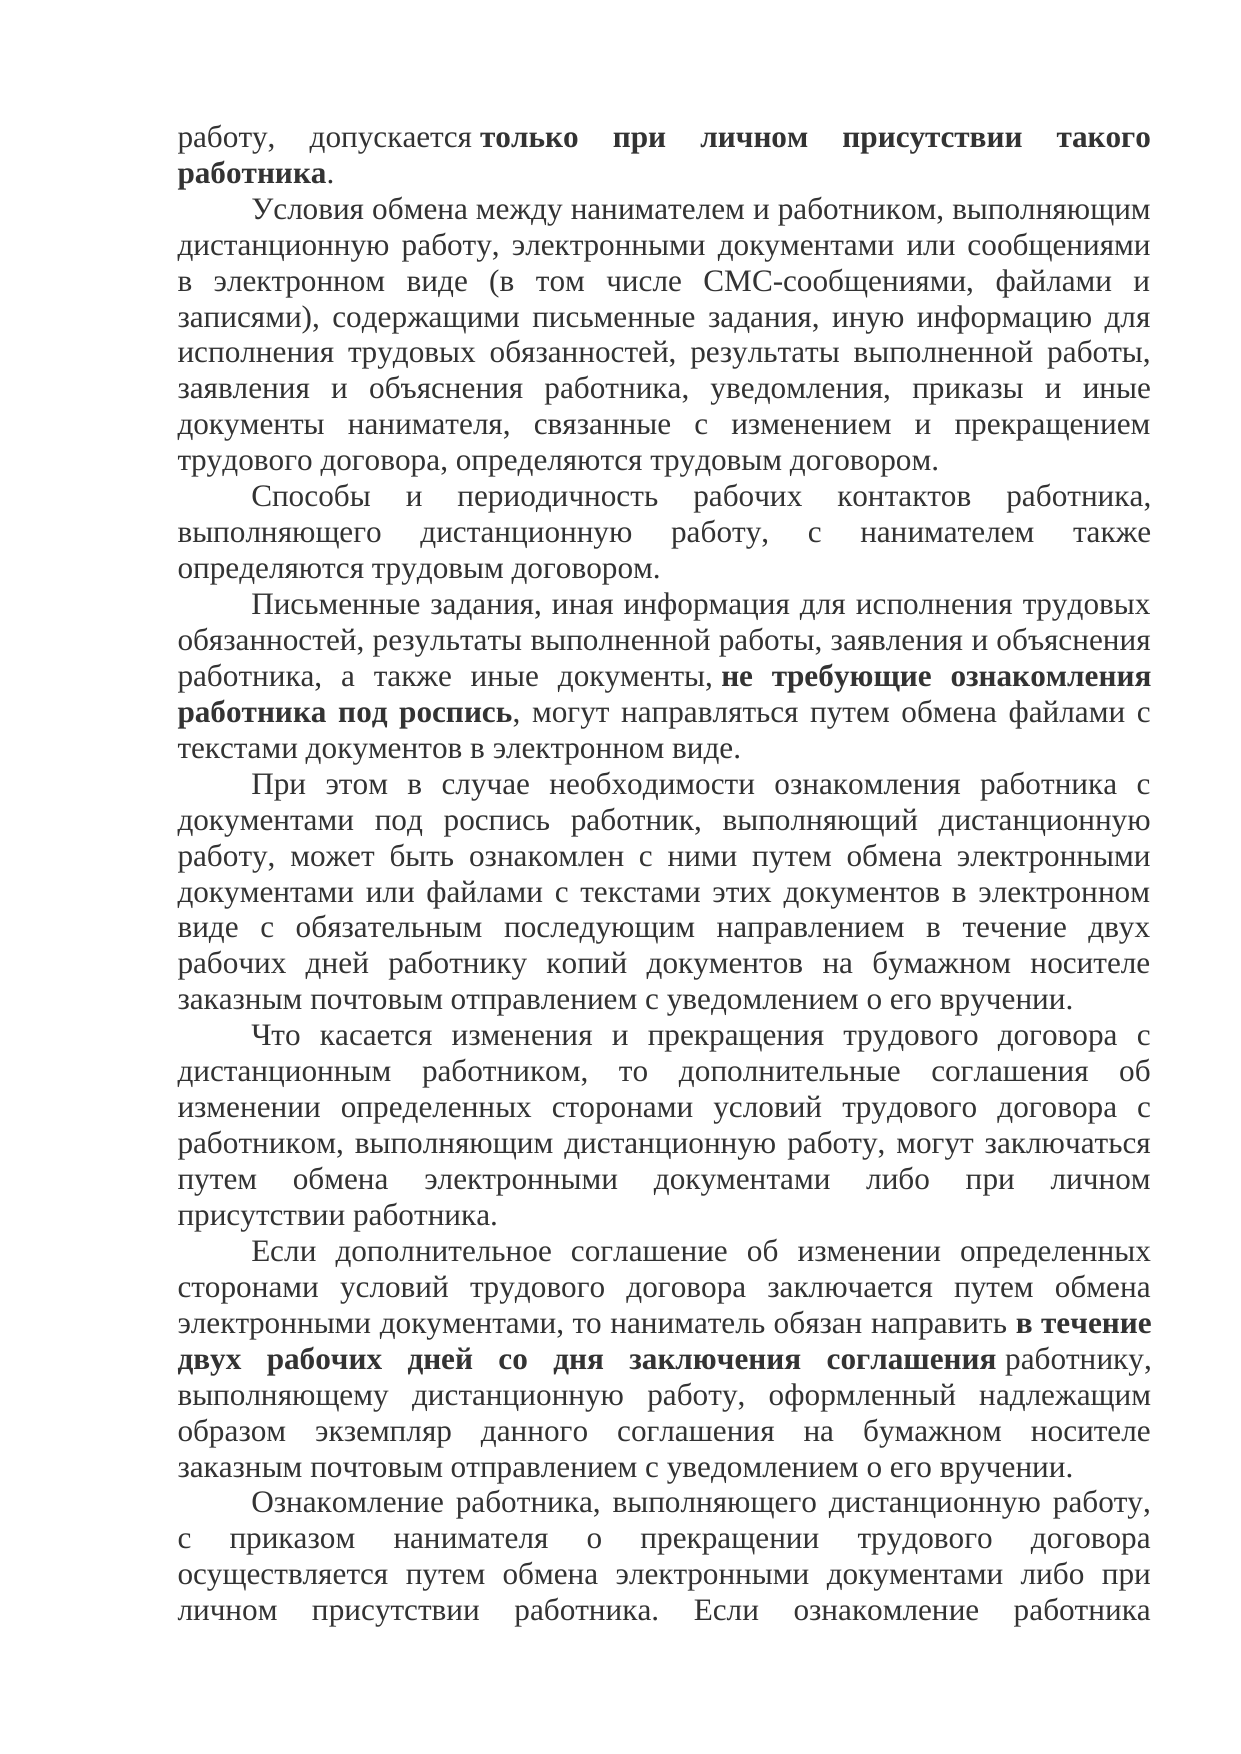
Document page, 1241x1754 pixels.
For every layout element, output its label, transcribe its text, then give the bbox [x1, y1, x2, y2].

text При этом в случае необходимости ознакомления работника с документами под роспись работник, выполняющий дистанционную работу, может быть ознакомлен с ними путем обмена электронными документами или файлами с текстами этих документов в электронном виде с обязательным последующим направлением в течение двух рабочих дней работнику копий документов на бумажном носителе заказным почтовым отправлением с уведомлением о его вручении. [177, 765, 1152, 1017]
text Условия обмена между нанимателем и работником, выполняющим дистанционную работу, электронными документами или сообщениями в электронном виде (в том числе СМС-сообщениями, файлами и записями), содержащими письменные задания, иную информацию для исполнения трудовых обязанностей, результаты выполненной работы, заявления и объяснения работника, уведомления, приказы и иные документы нанимателя, связанные с изменением и прекращением трудового договора, определяются трудовым договором. [177, 190, 1152, 477]
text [177, 118, 1152, 190]
text Письменные задания, иная информация для исполнения трудовых обязанностей, результаты выполненной работы, заявления и объяснения работника, а также иные документы, не требующие ознакомления работника под роспись, могут направляться путем обмена файлами с текстами документов в электронном виде. [177, 585, 1152, 765]
text Если дополнительное соглашение об изменении определенных сторонами условий трудового договора заключается путем обмена электронными документами, то наниматель обязан направить в течение двух рабочих дней со дня заключения соглашения работнику, выполняющему дистанционную работу, оформленный надлежащим образом экземпляр данного соглашения на бумажном носителе заказным почтовым отправлением с уведомлением о его вручении. [177, 1232, 1152, 1484]
text Что касается изменения и прекращения трудового договора с дистанционным работником, то дополнительные соглашения об изменении определенных сторонами условий трудового договора с работником, выполняющим дистанционную работу, могут заключаться путем обмена электронными документами либо при личном присутствии работника. [177, 1017, 1152, 1232]
text Способы и периодичность рабочих контактов работника, выполняющего дистанционную работу, с нанимателем также определяются трудовым договором. [177, 477, 1152, 585]
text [177, 1484, 1152, 1627]
